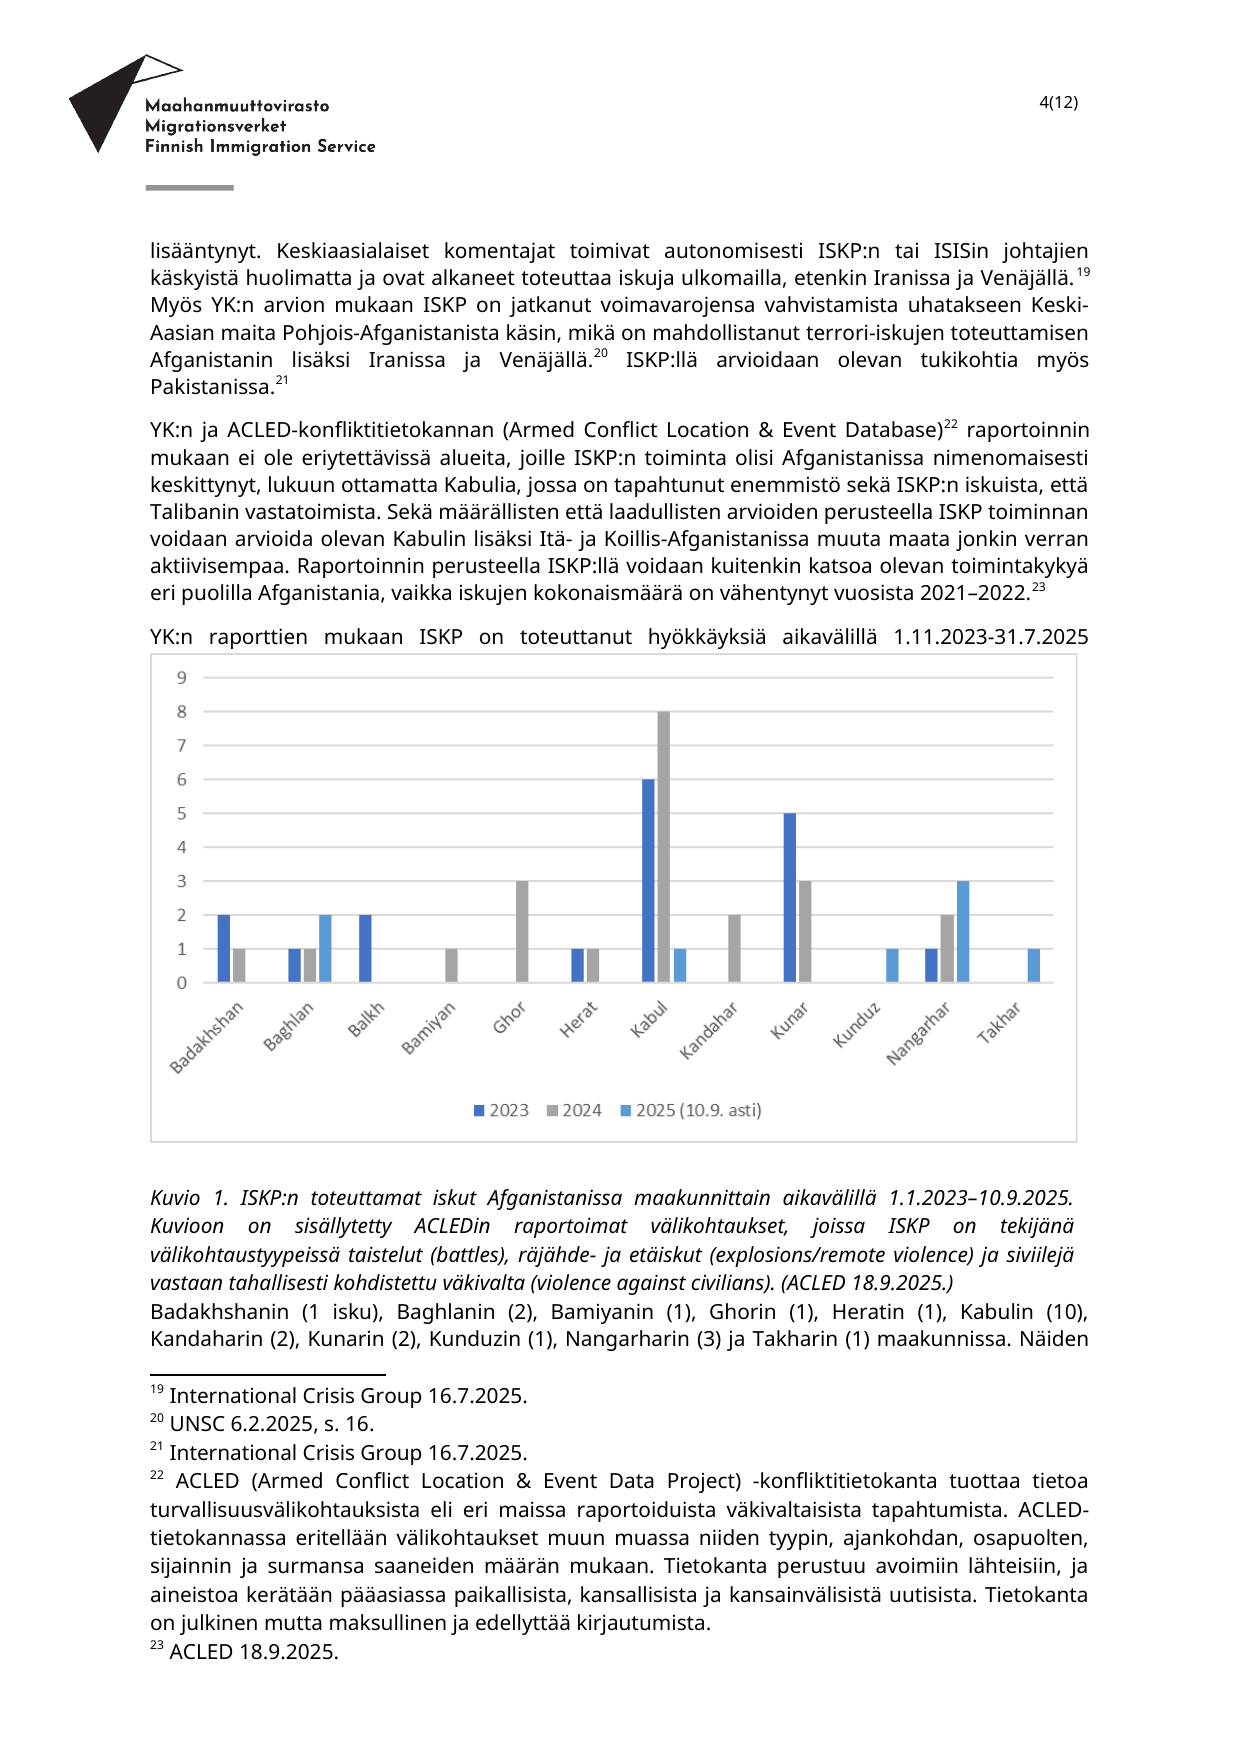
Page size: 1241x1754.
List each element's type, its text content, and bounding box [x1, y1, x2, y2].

picture [150, 653, 1078, 1143]
text YK:n ja ACLED-konfliktitietokannan (Armed Conflict Location & Event Database) raportoinnin mukaan ei ole eriytettävissä alueita, joille ISKP:n toiminta olisi Afganistanissa nimenomaisesti keskittynyt, lukuun ottamatta Kabulia, jossa on tapahtunut enemmistö sekä ISKP:n iskuista, että Talibanin vastatoimista. Sekä määrällisten että laadullisten arvioiden perusteella ISKP toiminnan voidaan arvioida olevan Kabulin lisäksi Itä- ja Koillis-Afganistanissa muuta maata jonkin verran aktiivisempaa. Raportoinnin perusteella ISKP:llä voidaan kuitenkin katsoa olevan toimintakykyä eri puolilla Afganistania, vaikka iskujen kokonaismäärä on vähentynyt vuosista 2021–2022. [150, 416, 1090, 606]
picture [68, 54, 376, 191]
